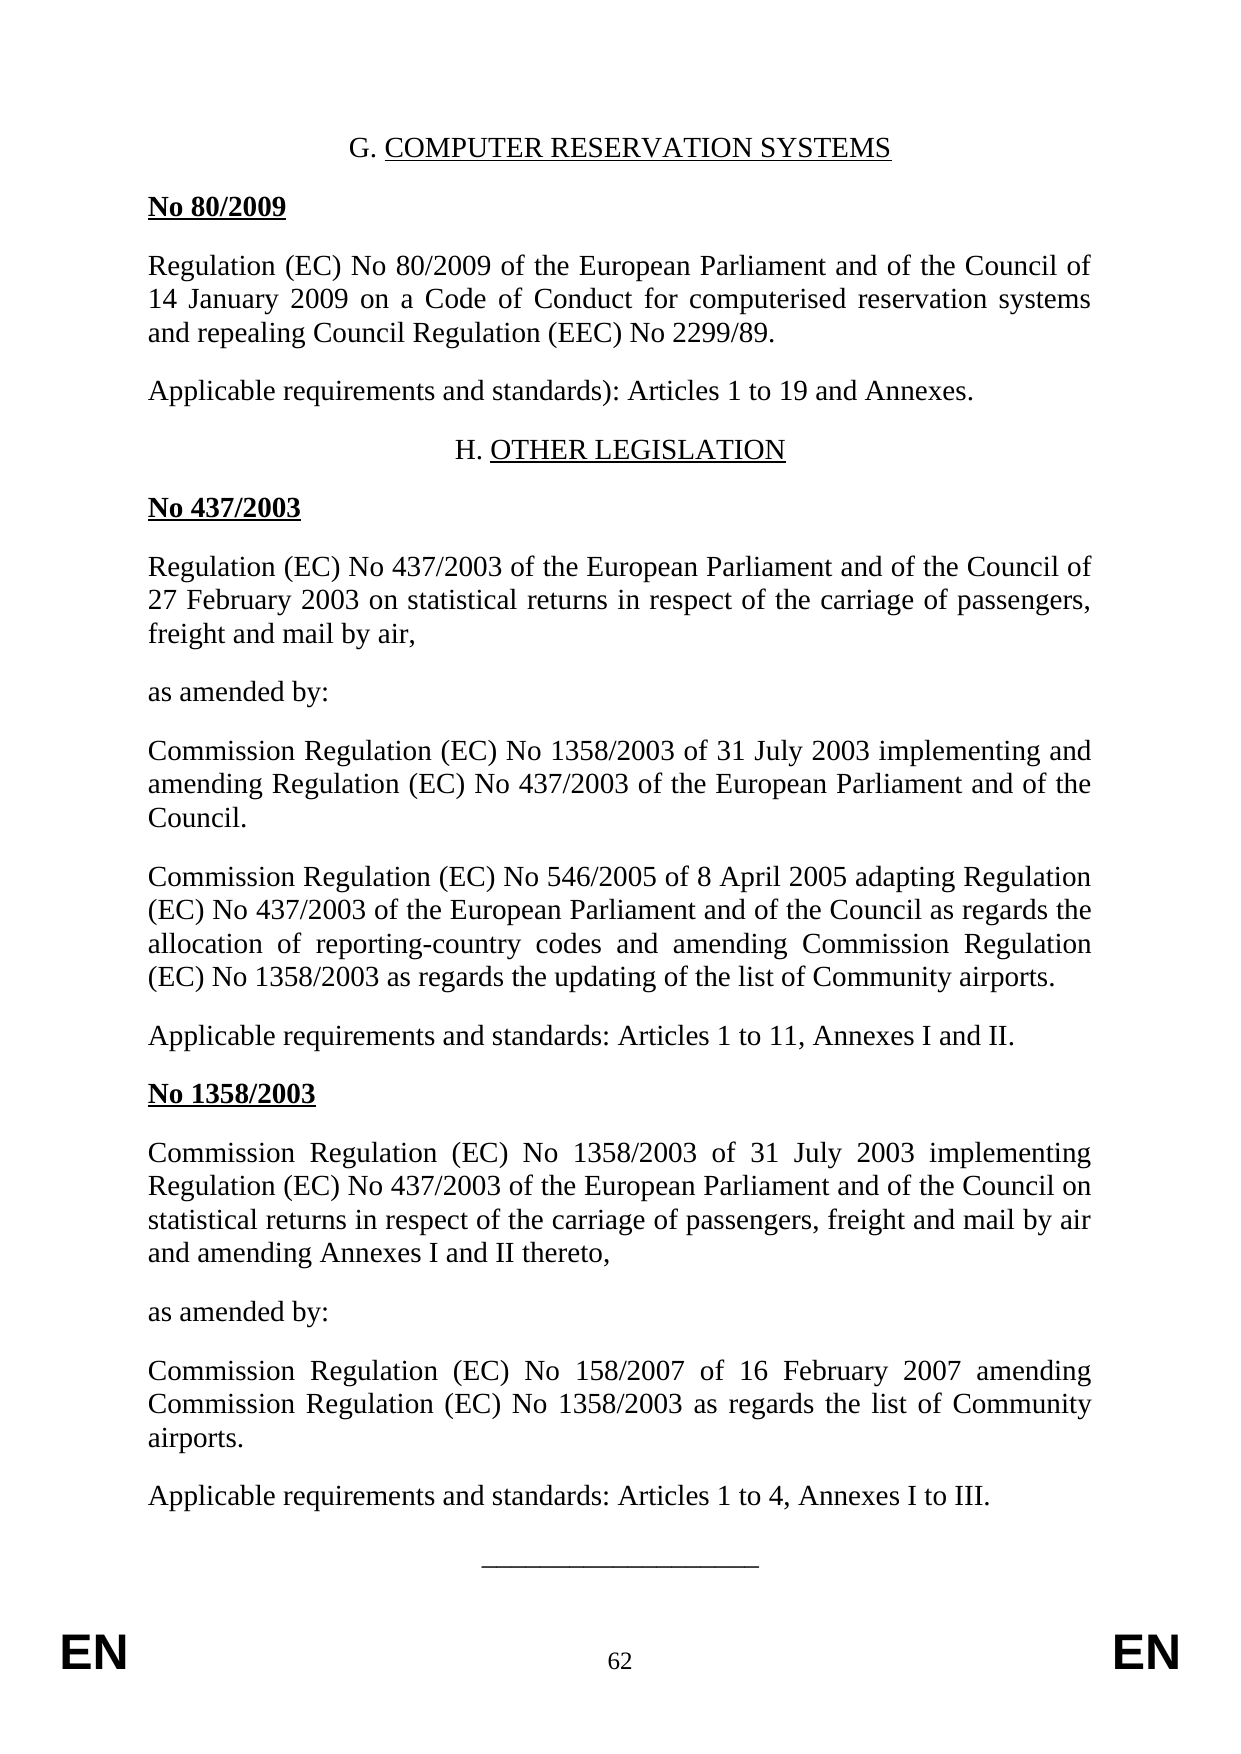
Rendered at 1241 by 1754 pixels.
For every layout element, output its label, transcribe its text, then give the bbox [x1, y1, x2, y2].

text No 1358/2003 [148, 1076, 1093, 1110]
text G. COMPUTER RESERVATION SYSTEMS [148, 131, 1093, 164]
text Applicable requirements and standards: Articles 1 to 11, Annexes I and II. [148, 1018, 1093, 1051]
text Applicable requirements and standards): Articles 1 to 19 and Annexes. [148, 373, 1093, 407]
text Commission Regulation (EC) No 1358/2003 of 31 July 2003 implementing and amending Regulation (EC) No 437/2003 of the European Parliament and of the Council. [148, 733, 1093, 834]
text Applicable requirements and standards: Articles 1 to 4, Annexes I to III. [148, 1478, 1093, 1512]
text Commission Regulation (EC) No 1358/2003 of 31 July 2003 implementing Regulation (EC) No 437/2003 of the European Parliament and of the Council on statistical returns in respect of the carriage of passengers, freight and mail by air and amending Annexes I and II thereto, [148, 1135, 1093, 1269]
text Regulation (EC) No 437/2003 of the European Parliament and of the Council of 27 February 2003 on statistical returns in respect of the carriage of passengers, freight and mail by air, [148, 549, 1093, 649]
text H. OTHER LEGISLATION [148, 432, 1093, 465]
text Commission Regulation (EC) No 546/2005 of 8 April 2005 adapting Regulation (EC) No 437/2003 of the European Parliament and of the Council as regards the allocation of reporting-country codes and amending Commission Regulation (EC) No 1358/2003 as regards the updating of the list of Community airports. [148, 859, 1093, 993]
text as amended by: [148, 1294, 1093, 1328]
text Regulation (EC) No 80/2009 of the European Parliament and of the Council of 14 January 2009 on a Code of Conduct for computerised reservation systems and repealing Council Regulation (EEC) No 2299/89. [148, 248, 1093, 348]
text Commission Regulation (EC) No 158/2007 of 16 February 2007 amending Commission Regulation (EC) No 1358/2003 as regards the list of Community airports. [148, 1353, 1093, 1453]
text as amended by: [148, 674, 1093, 708]
text No 80/2009 [148, 189, 1093, 223]
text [148, 1537, 1093, 1570]
text No 437/2003 [148, 490, 1093, 524]
